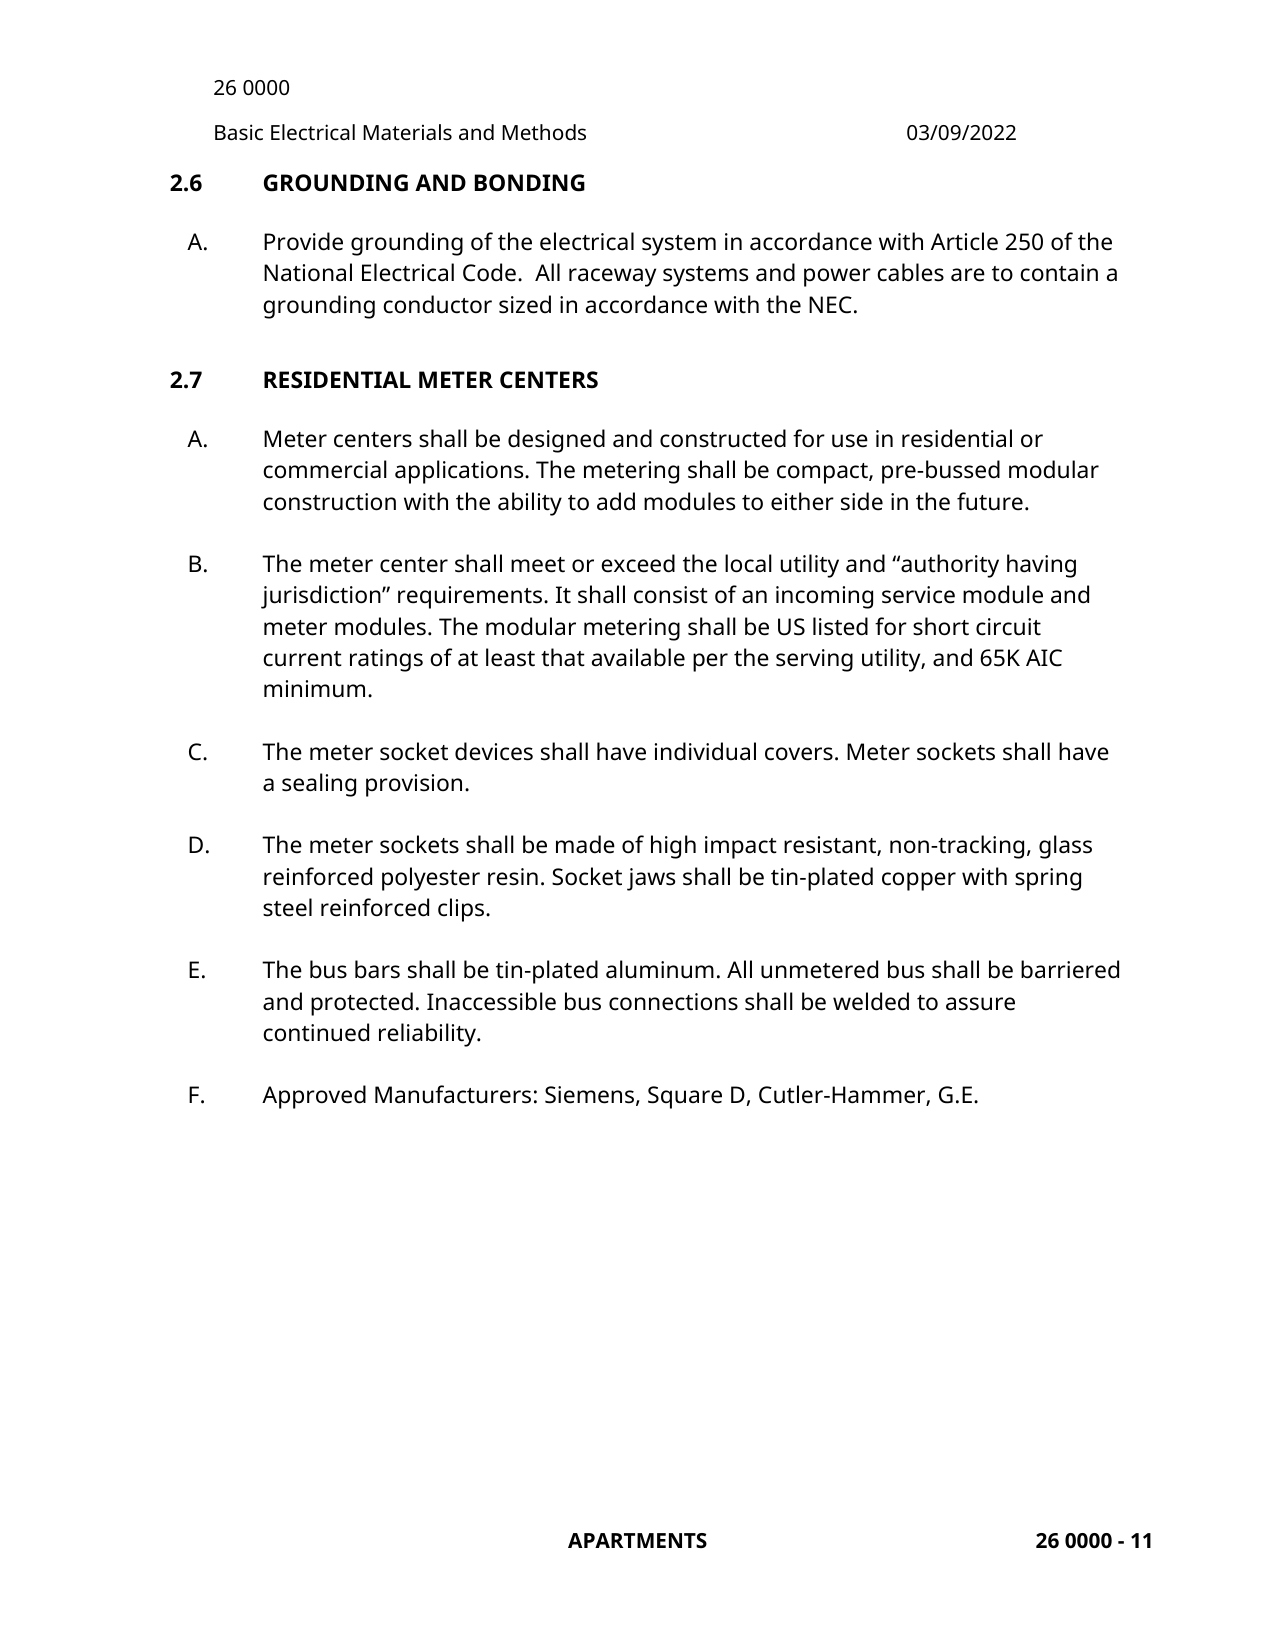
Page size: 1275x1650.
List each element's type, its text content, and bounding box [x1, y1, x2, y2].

text A. Provide grounding of the electrical system in accordance with Article 250 of the National Electrical Code. All raceway systems and power cables are to contain a grounding conductor sized in accordance with the NEC. [187, 226, 1125, 320]
text A. Meter centers shall be designed and constructed for use in residential or commercial applications. The metering shall be compact, pre-bussed modular construction with the ability to add modules to either side in the future. [187, 423, 1125, 517]
text 2.7 residential meter centers [169, 363, 1125, 395]
text C. The meter socket devices shall have individual covers. Meter sockets shall have a sealing provision. [187, 735, 1125, 798]
text D. The meter sockets shall be made of high impact resistant, non-tracking, glass reinforced polyester resin. Socket jaws shall be tin-plated copper with spring steel reinforced clips. [187, 829, 1125, 923]
text 2.6 grounding and bonding [169, 167, 1125, 198]
text E. The bus bars shall be tin-plated aluminum. All unmetered bus shall be barriered and protected. Inaccessible bus connections shall be welded to assure continued reliability. [187, 954, 1125, 1048]
text F. Approved Manufacturers: Siemens, Square D, Cutler-Hammer, G.E. [187, 1079, 1125, 1110]
text B. The meter center shall meet or exceed the local utility and “authority having jurisdiction” requirements. It shall consist of an incoming service module and meter modules. The modular metering shall be US listed for short circuit current ratings of at least that available per the serving utility, and 65K AIC minimum. [187, 548, 1125, 704]
